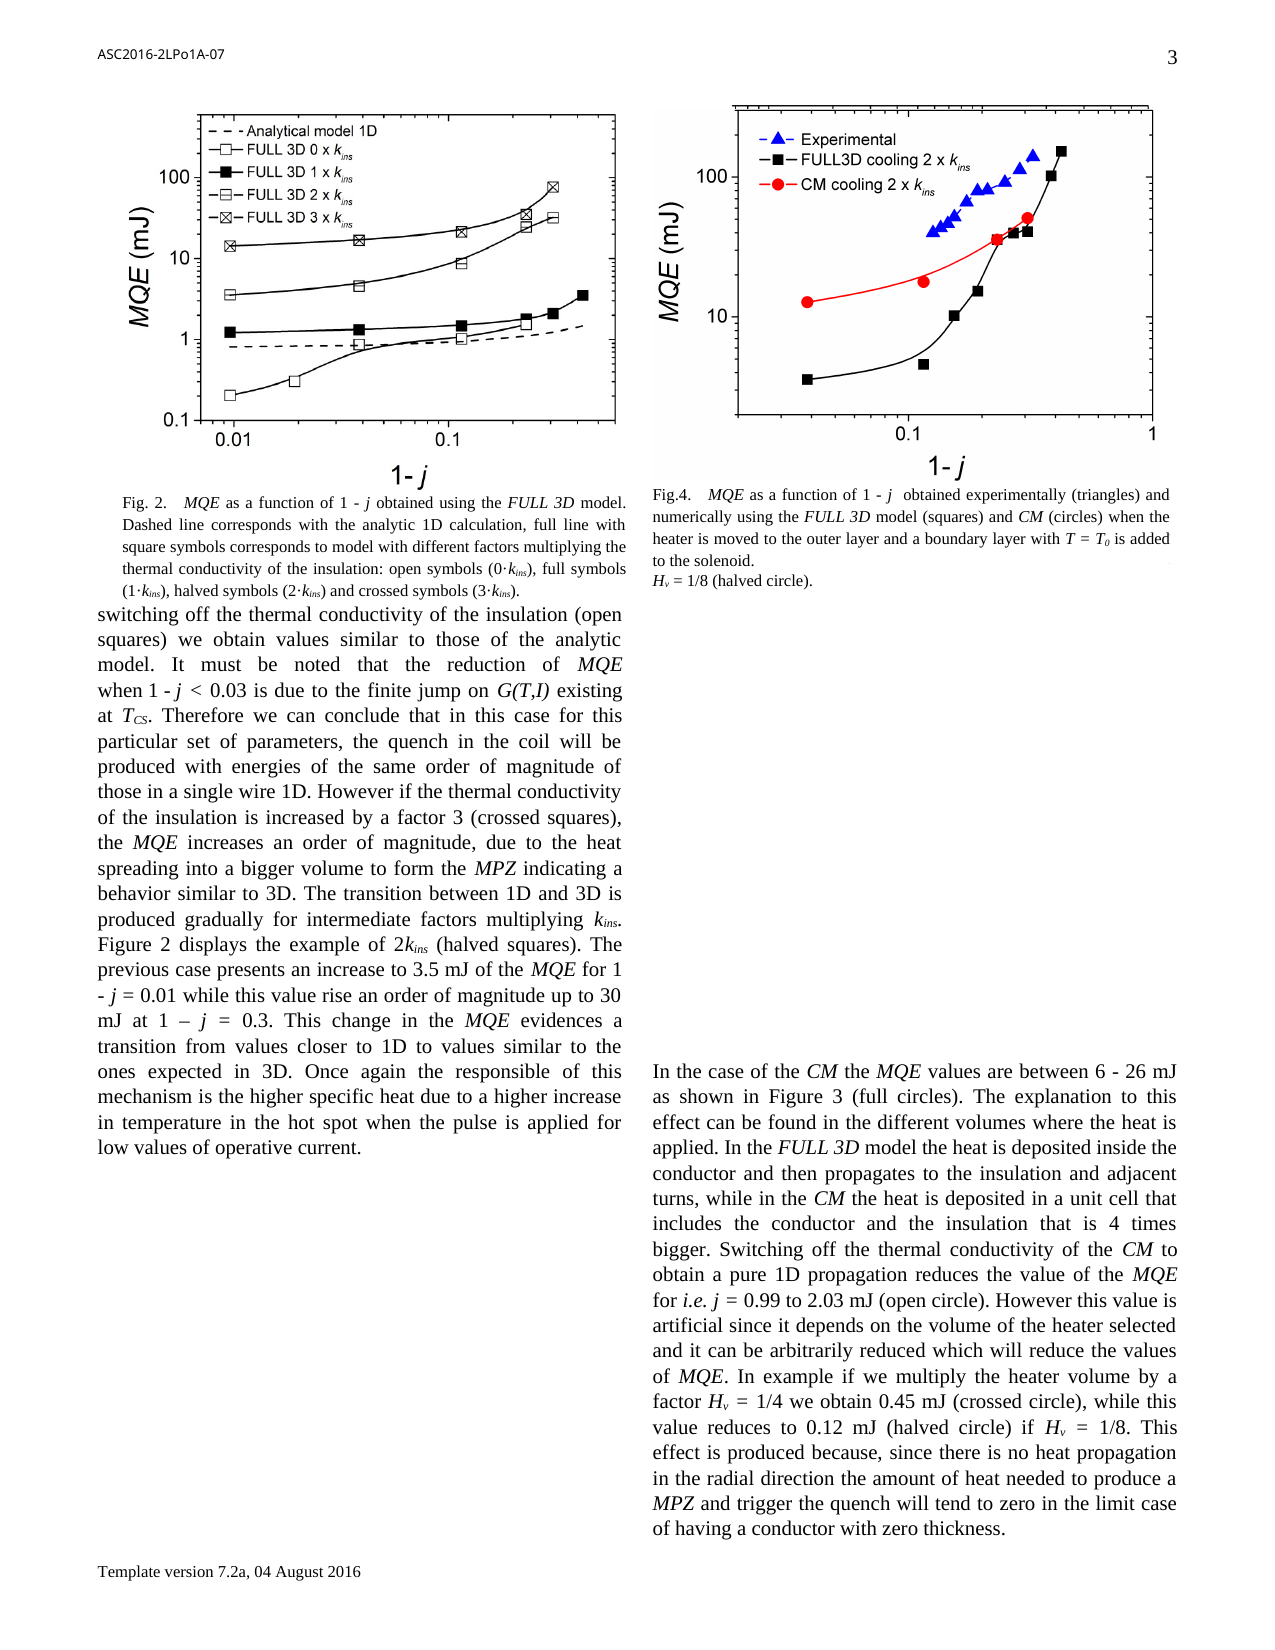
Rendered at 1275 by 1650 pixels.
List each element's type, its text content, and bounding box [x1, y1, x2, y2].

picture [652, 105, 1159, 482]
picture [122, 113, 616, 491]
